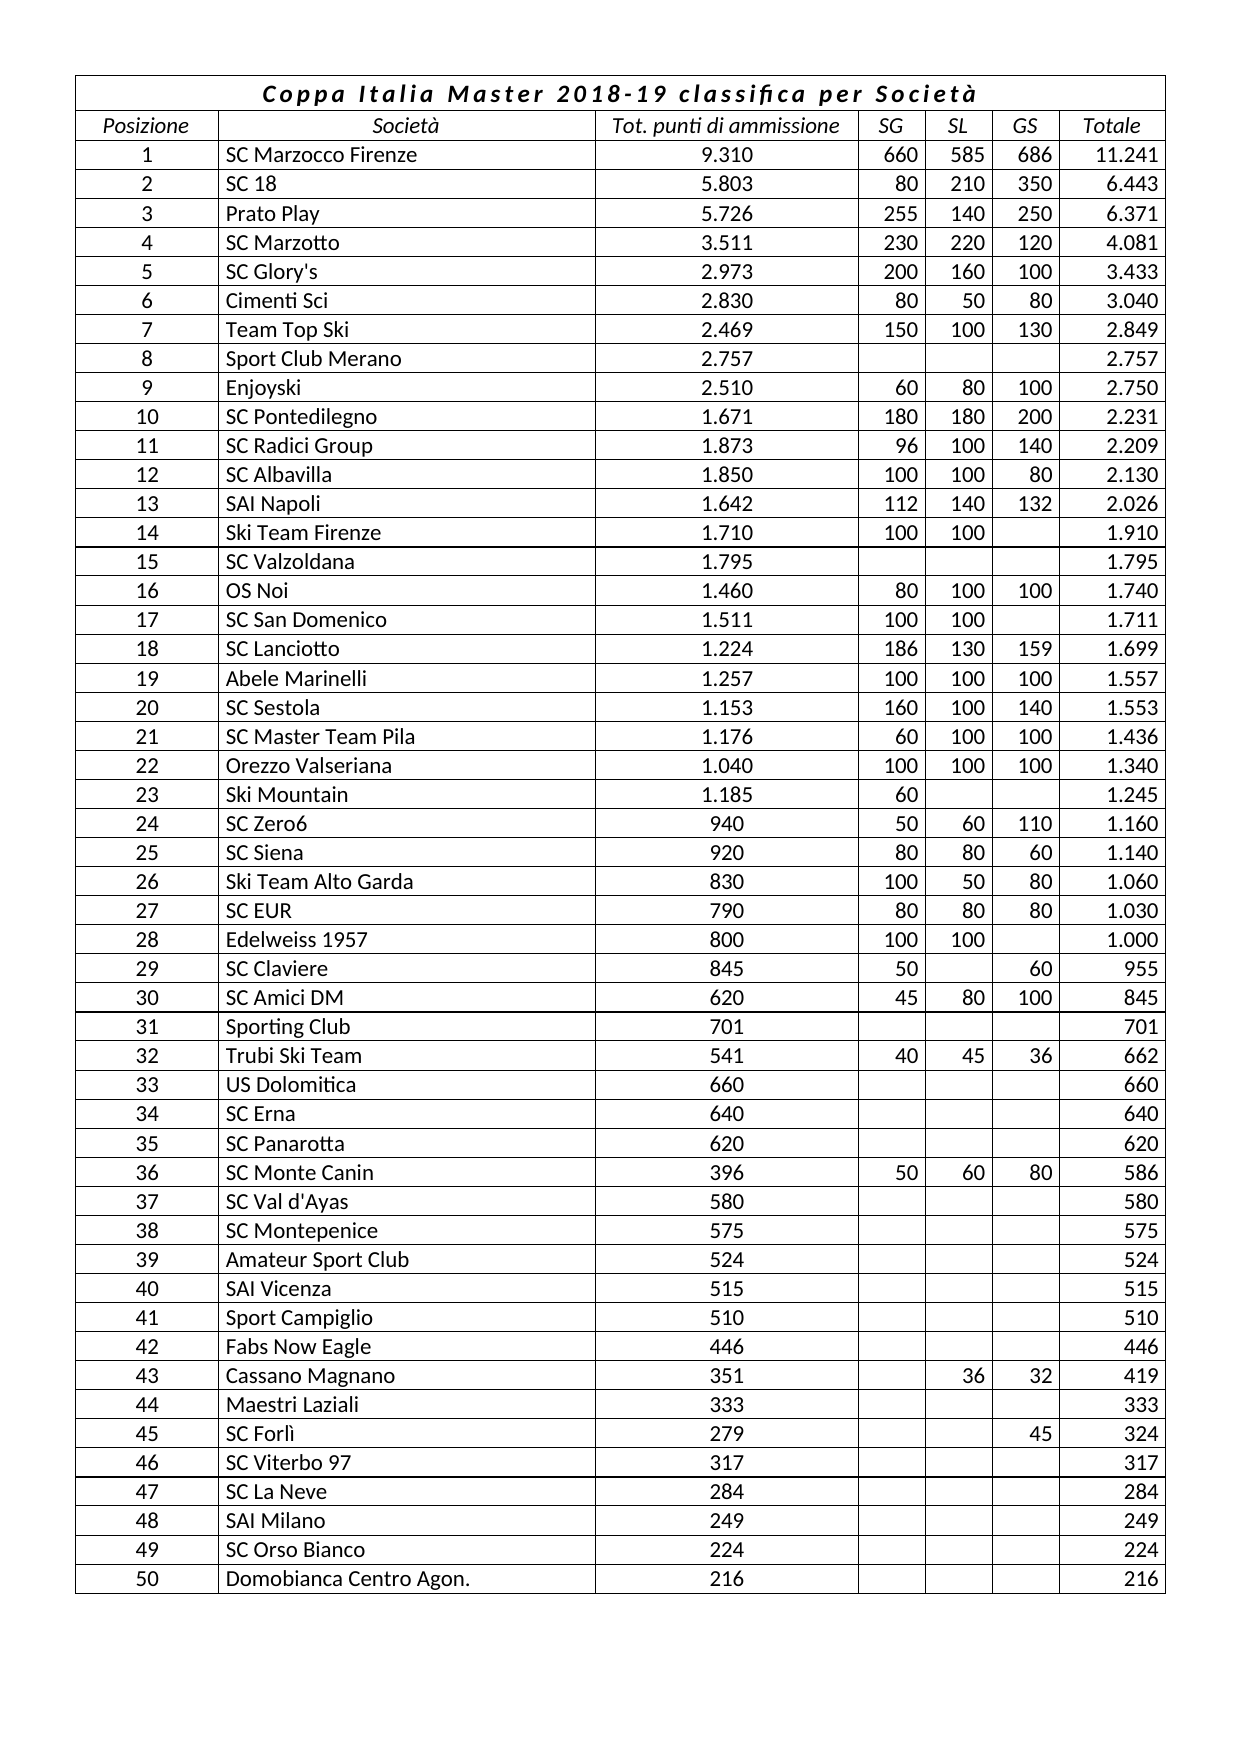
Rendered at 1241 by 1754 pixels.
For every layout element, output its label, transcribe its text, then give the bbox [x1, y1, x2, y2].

table_cell OS Noi [219, 576, 595, 604]
table_cell 60 [926, 809, 992, 837]
table_cell 110 [993, 809, 1059, 837]
table_cell 80 [993, 896, 1059, 924]
table_cell 32 [993, 1361, 1059, 1389]
table_cell [859, 1448, 925, 1476]
table_cell 1.030 [1060, 896, 1165, 924]
table_cell 524 [1060, 1245, 1165, 1273]
table_cell 50 [859, 809, 925, 837]
table_cell 6 [76, 286, 218, 314]
table_cell 17 [76, 606, 218, 633]
table_cell 660 [1060, 1071, 1165, 1098]
table_cell 586 [1060, 1158, 1165, 1186]
table_cell [926, 1245, 992, 1273]
table_cell 96 [859, 431, 925, 459]
table_cell 18 [76, 635, 218, 663]
table_cell [859, 1536, 925, 1563]
table_cell SC Panarotta [219, 1129, 595, 1157]
table_cell [926, 1274, 992, 1302]
table_cell 45 [926, 1041, 992, 1069]
table_cell [926, 548, 992, 575]
table_cell Ski Mountain [219, 780, 595, 808]
table_cell 284 [1060, 1478, 1165, 1505]
table_cell 279 [596, 1419, 858, 1447]
table_cell [993, 1478, 1059, 1505]
table_cell 955 [1060, 954, 1165, 982]
table_cell 324 [1060, 1419, 1165, 1447]
table_cell [993, 1216, 1059, 1244]
table_cell 140 [993, 431, 1059, 459]
table_cell SC Albavilla [219, 460, 595, 488]
table_cell 1.176 [596, 722, 858, 750]
table_cell 1.185 [596, 780, 858, 808]
table_cell 100 [993, 373, 1059, 401]
table_cell 32 [76, 1041, 218, 1069]
table_cell 80 [926, 373, 992, 401]
table_cell 830 [596, 867, 858, 895]
table_cell 5.726 [596, 199, 858, 227]
table_cell Sporting Club [219, 1013, 595, 1040]
table_cell Sport Club Merano [219, 344, 595, 372]
table_cell 1.795 [596, 548, 858, 575]
table_cell 216 [1060, 1565, 1165, 1593]
table_cell 160 [926, 257, 992, 285]
table_cell 210 [926, 170, 992, 198]
table_cell SC Radici Group [219, 431, 595, 459]
table_cell [859, 1506, 925, 1534]
table_cell [926, 1565, 992, 1593]
table_cell 620 [596, 983, 858, 1011]
table_cell 21 [76, 722, 218, 750]
table_cell 60 [993, 954, 1059, 982]
table_cell Amateur Sport Club [219, 1245, 595, 1273]
table_cell 575 [1060, 1216, 1165, 1244]
table_cell 100 [926, 606, 992, 633]
table_cell 150 [859, 315, 925, 343]
table_cell 16 [76, 576, 218, 604]
table_cell 100 [859, 518, 925, 546]
table_cell 250 [993, 199, 1059, 227]
table_cell 11.241 [1060, 141, 1165, 168]
table_cell 1.245 [1060, 780, 1165, 808]
table_cell SC Marzotto [219, 228, 595, 256]
table_cell 31 [76, 1013, 218, 1040]
table_cell 660 [859, 141, 925, 168]
table_cell 49 [76, 1536, 218, 1563]
table_cell 100 [926, 722, 992, 750]
table_cell Prato Play [219, 199, 595, 227]
table_cell [926, 1216, 992, 1244]
table_cell Cassano Magnano [219, 1361, 595, 1389]
table_cell 100 [926, 925, 992, 953]
table_cell [859, 1129, 925, 1157]
table_cell 48 [76, 1506, 218, 1534]
table_cell 230 [859, 228, 925, 256]
table_cell 60 [926, 1158, 992, 1186]
table_cell [993, 1274, 1059, 1302]
table_cell Team Top Ski [219, 315, 595, 343]
table_cell 80 [859, 838, 925, 866]
table_cell 249 [596, 1506, 858, 1534]
table_cell SC Claviere [219, 954, 595, 982]
table_cell 100 [993, 983, 1059, 1011]
table_cell 60 [993, 838, 1059, 866]
table_cell 2 [76, 170, 218, 198]
table_cell 47 [76, 1478, 218, 1505]
table_cell [859, 1245, 925, 1273]
table_cell Ski Team Alto Garda [219, 867, 595, 895]
table_cell 180 [859, 402, 925, 430]
table_cell 800 [596, 925, 858, 953]
table_cell 1.040 [596, 751, 858, 779]
table_cell [993, 925, 1059, 953]
table_cell [926, 1448, 992, 1476]
table_cell Enjoyski [219, 373, 595, 401]
table_cell 224 [596, 1536, 858, 1563]
table_cell 249 [1060, 1506, 1165, 1534]
table_cell 9.310 [596, 141, 858, 168]
table_cell 50 [76, 1565, 218, 1593]
table_cell 2.750 [1060, 373, 1165, 401]
table_cell SC EUR [219, 896, 595, 924]
table_cell 200 [859, 257, 925, 285]
table_cell SC Pontedilegno [219, 402, 595, 430]
table_cell Totale [1060, 111, 1165, 139]
table_cell 1.710 [596, 518, 858, 546]
table_cell [993, 1448, 1059, 1476]
table_cell 80 [926, 983, 992, 1011]
table_cell [926, 344, 992, 372]
table_cell 80 [926, 896, 992, 924]
table_cell 8 [76, 344, 218, 372]
table_cell [993, 1536, 1059, 1563]
table_cell 284 [596, 1478, 858, 1505]
table_cell 50 [926, 867, 992, 895]
table_cell 1 [76, 141, 218, 168]
table_cell 515 [1060, 1274, 1165, 1302]
table_cell 1.060 [1060, 867, 1165, 895]
table_cell Edelweiss 1957 [219, 925, 595, 953]
table_cell 575 [596, 1216, 858, 1244]
table_cell 80 [926, 838, 992, 866]
table_cell 1.850 [596, 460, 858, 488]
table_cell 524 [596, 1245, 858, 1273]
table_cell 33 [76, 1071, 218, 1098]
table_cell 36 [993, 1041, 1059, 1069]
table_cell SL [926, 111, 992, 139]
table_cell 38 [76, 1216, 218, 1244]
table_cell 6.443 [1060, 170, 1165, 198]
table_cell 37 [76, 1187, 218, 1215]
table_cell 3.433 [1060, 257, 1165, 285]
table_cell [926, 1536, 992, 1563]
table_cell 350 [993, 170, 1059, 198]
table_cell Ski Team Firenze [219, 518, 595, 546]
table_cell 100 [926, 664, 992, 692]
table_cell 60 [859, 722, 925, 750]
table_cell 100 [859, 460, 925, 488]
table_cell 2.469 [596, 315, 858, 343]
table_cell 7 [76, 315, 218, 343]
table_cell Società [219, 111, 595, 139]
table_cell 44 [76, 1390, 218, 1418]
table_cell 396 [596, 1158, 858, 1186]
table_cell 317 [596, 1448, 858, 1476]
table_cell 80 [859, 170, 925, 198]
table_cell Trubi Ski Team [219, 1041, 595, 1069]
table_cell 3.511 [596, 228, 858, 256]
table_cell 701 [1060, 1013, 1165, 1040]
table_cell 30 [76, 983, 218, 1011]
table_cell 4 [76, 228, 218, 256]
table_cell [859, 1565, 925, 1593]
table_cell 112 [859, 489, 925, 517]
table_header Coppa Italia Master 2018-19 classifica per Società [76, 76, 1165, 110]
table_cell 100 [926, 693, 992, 721]
table_cell 1.795 [1060, 548, 1165, 575]
table_cell 6.371 [1060, 199, 1165, 227]
table_cell [993, 1506, 1059, 1534]
table_cell 1.436 [1060, 722, 1165, 750]
table_cell 446 [596, 1332, 858, 1360]
table_cell 100 [926, 460, 992, 488]
table_cell [859, 1419, 925, 1447]
table_cell 1.340 [1060, 751, 1165, 779]
table_cell 510 [596, 1303, 858, 1331]
table_cell 24 [76, 809, 218, 837]
table_cell 39 [76, 1245, 218, 1273]
table_cell [926, 1332, 992, 1360]
table_cell 940 [596, 809, 858, 837]
table_cell 1.910 [1060, 518, 1165, 546]
table_cell 140 [926, 489, 992, 517]
table_cell [859, 1100, 925, 1128]
table_cell 14 [76, 518, 218, 546]
table_cell 2.231 [1060, 402, 1165, 430]
table_cell 80 [993, 1158, 1059, 1186]
table_cell SAI Napoli [219, 489, 595, 517]
table_cell [859, 1187, 925, 1215]
table_cell 2.757 [1060, 344, 1165, 372]
table_cell 5 [76, 257, 218, 285]
table_cell 80 [993, 460, 1059, 488]
table_cell Fabs Now Eagle [219, 1332, 595, 1360]
table_cell [859, 1390, 925, 1418]
table_cell 100 [859, 925, 925, 953]
table_cell 2.830 [596, 286, 858, 314]
table_cell 5.803 [596, 170, 858, 198]
table_cell [859, 1478, 925, 1505]
table_cell SC Lanciotto [219, 635, 595, 663]
table_cell GS [993, 111, 1059, 139]
table_cell 1.460 [596, 576, 858, 604]
table_cell 41 [76, 1303, 218, 1331]
table_cell [993, 1071, 1059, 1098]
table_cell 640 [596, 1100, 858, 1128]
table_cell [926, 1419, 992, 1447]
table_cell 29 [76, 954, 218, 982]
table_cell 80 [993, 867, 1059, 895]
table_cell 45 [993, 1419, 1059, 1447]
table_cell 100 [859, 867, 925, 895]
table_cell [993, 1390, 1059, 1418]
table_cell 100 [993, 257, 1059, 285]
table_cell 100 [859, 664, 925, 692]
table_cell SC La Neve [219, 1478, 595, 1505]
table_cell 100 [859, 751, 925, 779]
table_cell 100 [993, 722, 1059, 750]
table_cell 4.081 [1060, 228, 1165, 256]
table_cell 1.873 [596, 431, 858, 459]
table_cell SC Orso Bianco [219, 1536, 595, 1563]
table_cell SC Erna [219, 1100, 595, 1128]
table_cell SC Marzocco Firenze [219, 141, 595, 168]
table_cell 100 [926, 518, 992, 546]
table_cell 541 [596, 1041, 858, 1069]
table_cell 34 [76, 1100, 218, 1128]
table_cell 662 [1060, 1041, 1165, 1069]
table_cell SC Glory's [219, 257, 595, 285]
table_cell 3 [76, 199, 218, 227]
table_cell SG [859, 111, 925, 139]
table_cell 620 [1060, 1129, 1165, 1157]
table_cell 2.973 [596, 257, 858, 285]
table_cell 2.510 [596, 373, 858, 401]
table_cell 2.757 [596, 344, 858, 372]
table_cell 22 [76, 751, 218, 779]
table_cell 140 [926, 199, 992, 227]
table_cell [859, 1361, 925, 1389]
table_cell 100 [859, 606, 925, 633]
table_cell [859, 344, 925, 372]
table_cell [926, 1187, 992, 1215]
table_cell 50 [859, 954, 925, 982]
table_cell 100 [926, 576, 992, 604]
table_cell 28 [76, 925, 218, 953]
table_cell [926, 1390, 992, 1418]
table_cell [993, 1013, 1059, 1040]
table_cell 1.740 [1060, 576, 1165, 604]
table_cell 790 [596, 896, 858, 924]
table_cell 200 [993, 402, 1059, 430]
table_cell 255 [859, 199, 925, 227]
table_cell Abele Marinelli [219, 664, 595, 692]
table_cell Sport Campiglio [219, 1303, 595, 1331]
table_cell 40 [76, 1274, 218, 1302]
table_cell 2.026 [1060, 489, 1165, 517]
table_cell [993, 518, 1059, 546]
table_cell 25 [76, 838, 218, 866]
table_cell 100 [926, 315, 992, 343]
table_cell 80 [859, 896, 925, 924]
table_cell 1.557 [1060, 664, 1165, 692]
table_cell 130 [926, 635, 992, 663]
table_cell 2.130 [1060, 460, 1165, 488]
table_cell SAI Vicenza [219, 1274, 595, 1302]
table_cell 216 [596, 1565, 858, 1593]
table_cell 46 [76, 1448, 218, 1476]
table_cell SC San Domenico [219, 606, 595, 633]
table_cell 1.642 [596, 489, 858, 517]
table_cell 140 [993, 693, 1059, 721]
table_cell 60 [859, 373, 925, 401]
table_cell 43 [76, 1361, 218, 1389]
table_cell 36 [926, 1361, 992, 1389]
table_cell [859, 1274, 925, 1302]
table_cell 100 [993, 576, 1059, 604]
table_cell [993, 1332, 1059, 1360]
table_cell SC Viterbo 97 [219, 1448, 595, 1476]
table_cell 580 [596, 1187, 858, 1215]
table_cell 1.160 [1060, 809, 1165, 837]
table_cell SC Sestola [219, 693, 595, 721]
table_cell 45 [76, 1419, 218, 1447]
table_cell [993, 780, 1059, 808]
table_cell 130 [993, 315, 1059, 343]
table_cell 510 [1060, 1303, 1165, 1331]
table_cell [926, 1129, 992, 1157]
table_cell 1.140 [1060, 838, 1165, 866]
table_cell 920 [596, 838, 858, 866]
table_cell [859, 1071, 925, 1098]
table_cell [859, 1013, 925, 1040]
table_cell [926, 780, 992, 808]
table_cell 1.224 [596, 635, 858, 663]
table_cell 80 [993, 286, 1059, 314]
table_cell 13 [76, 489, 218, 517]
table_cell 132 [993, 489, 1059, 517]
table_cell 1.257 [596, 664, 858, 692]
table_cell SC Val d'Ayas [219, 1187, 595, 1215]
table_cell 220 [926, 228, 992, 256]
table_cell 36 [76, 1158, 218, 1186]
table_cell 80 [859, 576, 925, 604]
table_cell [993, 344, 1059, 372]
table_cell Maestri Laziali [219, 1390, 595, 1418]
table_cell 701 [596, 1013, 858, 1040]
table_cell Tot. punti di ammissione [596, 111, 858, 139]
table_cell 620 [596, 1129, 858, 1157]
table_cell SC Valzoldana [219, 548, 595, 575]
table_cell 26 [76, 867, 218, 895]
table_cell 42 [76, 1332, 218, 1360]
table_cell 845 [596, 954, 858, 982]
table_cell 686 [993, 141, 1059, 168]
table_cell 2.209 [1060, 431, 1165, 459]
table_cell [926, 1478, 992, 1505]
table_cell SAI Milano [219, 1506, 595, 1534]
table_cell 660 [596, 1071, 858, 1098]
table_cell [926, 954, 992, 982]
table_cell [993, 548, 1059, 575]
table_cell 3.040 [1060, 286, 1165, 314]
table_cell [859, 1303, 925, 1331]
table_cell [993, 606, 1059, 633]
table_cell [926, 1071, 992, 1098]
table_cell SC Montepenice [219, 1216, 595, 1244]
table_cell [993, 1100, 1059, 1128]
table_cell SC Zero6 [219, 809, 595, 837]
table_cell 2.849 [1060, 315, 1165, 343]
table_cell 446 [1060, 1332, 1165, 1360]
table_cell SC Forlì [219, 1419, 595, 1447]
table_cell [993, 1303, 1059, 1331]
table_cell 60 [859, 780, 925, 808]
table_cell 19 [76, 664, 218, 692]
table_cell 1.511 [596, 606, 858, 633]
table_cell 224 [1060, 1536, 1165, 1563]
table_cell Orezzo Valseriana [219, 751, 595, 779]
table_cell 1.000 [1060, 925, 1165, 953]
table_cell [926, 1013, 992, 1040]
table_cell 580 [1060, 1187, 1165, 1215]
table_cell 100 [926, 431, 992, 459]
table_cell [859, 548, 925, 575]
table_cell SC 18 [219, 170, 595, 198]
table_cell 515 [596, 1274, 858, 1302]
table_cell 186 [859, 635, 925, 663]
table_cell US Dolomitica [219, 1071, 595, 1098]
table_cell 419 [1060, 1361, 1165, 1389]
table_cell 160 [859, 693, 925, 721]
table_cell [993, 1187, 1059, 1215]
table_cell 100 [926, 751, 992, 779]
table_cell 333 [1060, 1390, 1165, 1418]
table_cell 1.711 [1060, 606, 1165, 633]
table_cell 10 [76, 402, 218, 430]
table_cell 9 [76, 373, 218, 401]
table_cell [859, 1216, 925, 1244]
table_cell 11 [76, 431, 218, 459]
table_cell 333 [596, 1390, 858, 1418]
table_cell 351 [596, 1361, 858, 1389]
table_cell 1.699 [1060, 635, 1165, 663]
table_cell 80 [859, 286, 925, 314]
table_cell [926, 1100, 992, 1128]
table_cell 100 [993, 751, 1059, 779]
table_cell SC Master Team Pila [219, 722, 595, 750]
table_cell [993, 1565, 1059, 1593]
table_cell 45 [859, 983, 925, 1011]
table_cell 12 [76, 460, 218, 488]
table_cell 159 [993, 635, 1059, 663]
table_cell 40 [859, 1041, 925, 1069]
table_cell 15 [76, 548, 218, 575]
table_cell [926, 1506, 992, 1534]
table_cell Cimenti Sci [219, 286, 595, 314]
table_cell 1.553 [1060, 693, 1165, 721]
table_cell 100 [993, 664, 1059, 692]
table_cell [993, 1245, 1059, 1273]
table_cell SC Siena [219, 838, 595, 866]
table_cell 1.671 [596, 402, 858, 430]
table_cell 20 [76, 693, 218, 721]
table_cell 50 [859, 1158, 925, 1186]
table_cell SC Monte Canin [219, 1158, 595, 1186]
table_cell 23 [76, 780, 218, 808]
table_cell 640 [1060, 1100, 1165, 1128]
table_cell [993, 1129, 1059, 1157]
table_cell [859, 1332, 925, 1360]
table_cell 845 [1060, 983, 1165, 1011]
table_cell Domobianca Centro Agon. [219, 1565, 595, 1593]
table_cell 180 [926, 402, 992, 430]
table_cell 27 [76, 896, 218, 924]
table_cell 35 [76, 1129, 218, 1157]
table_cell 317 [1060, 1448, 1165, 1476]
table_cell SC Amici DM [219, 983, 595, 1011]
table_cell 1.153 [596, 693, 858, 721]
table_cell [926, 1303, 992, 1331]
table_cell 50 [926, 286, 992, 314]
table_cell 585 [926, 141, 992, 168]
table_cell Posizione [76, 111, 218, 139]
table_cell 120 [993, 228, 1059, 256]
